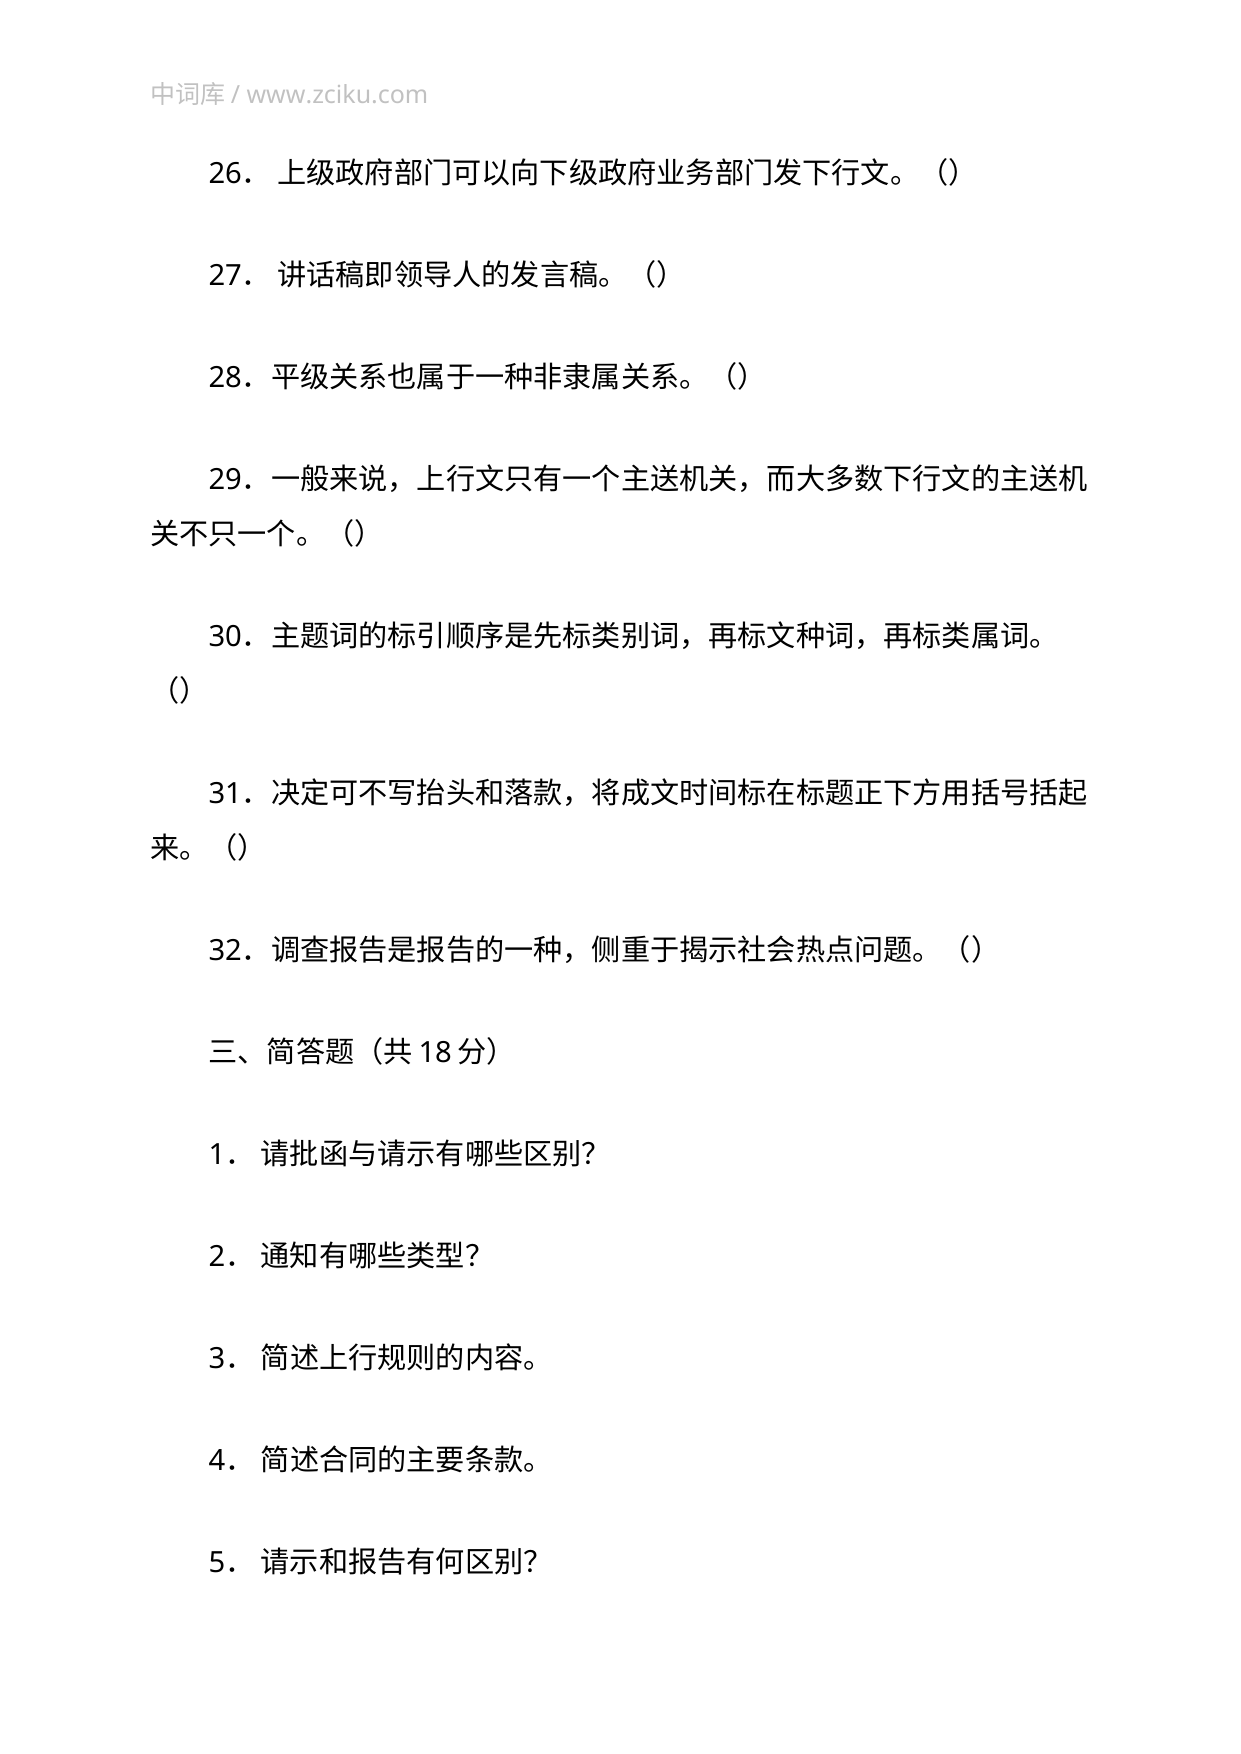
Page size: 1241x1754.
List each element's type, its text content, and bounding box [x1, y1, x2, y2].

text 30．主题词的标引顺序是先标类别词，再标文种词，再标类属词。（） [150, 613, 1090, 710]
text 28．平级关系也属于一种非隶属关系。（） [150, 354, 1090, 396]
text 27． 讲话稿即领导人的发言稿。（） [150, 252, 1090, 294]
text 31．决定可不写抬头和落款，将成文时间标在标题正下方用括号括起来。（） [150, 769, 1090, 867]
text 5． 请示和报告有何区别？ [150, 1538, 1090, 1581]
text 2． 通知有哪些类型？ [150, 1232, 1090, 1274]
text 三、简答题（共18分） [150, 1028, 1090, 1071]
text 32．调查报告是报告的一种，侧重于揭示社会热点问题。（） [150, 926, 1090, 969]
text 26． 上级政府部门可以向下级政府业务部门发下行文。（） [150, 150, 1090, 192]
text 29．一般来说，上行文只有一个主送机关，而大多数下行文的主送机关不只一个。（） [150, 456, 1090, 553]
text 3． 简述上行规则的内容。 [150, 1334, 1090, 1377]
text 4． 简述合同的主要条款。 [150, 1436, 1090, 1478]
text 1． 请批函与请示有哪些区别？ [150, 1130, 1090, 1173]
